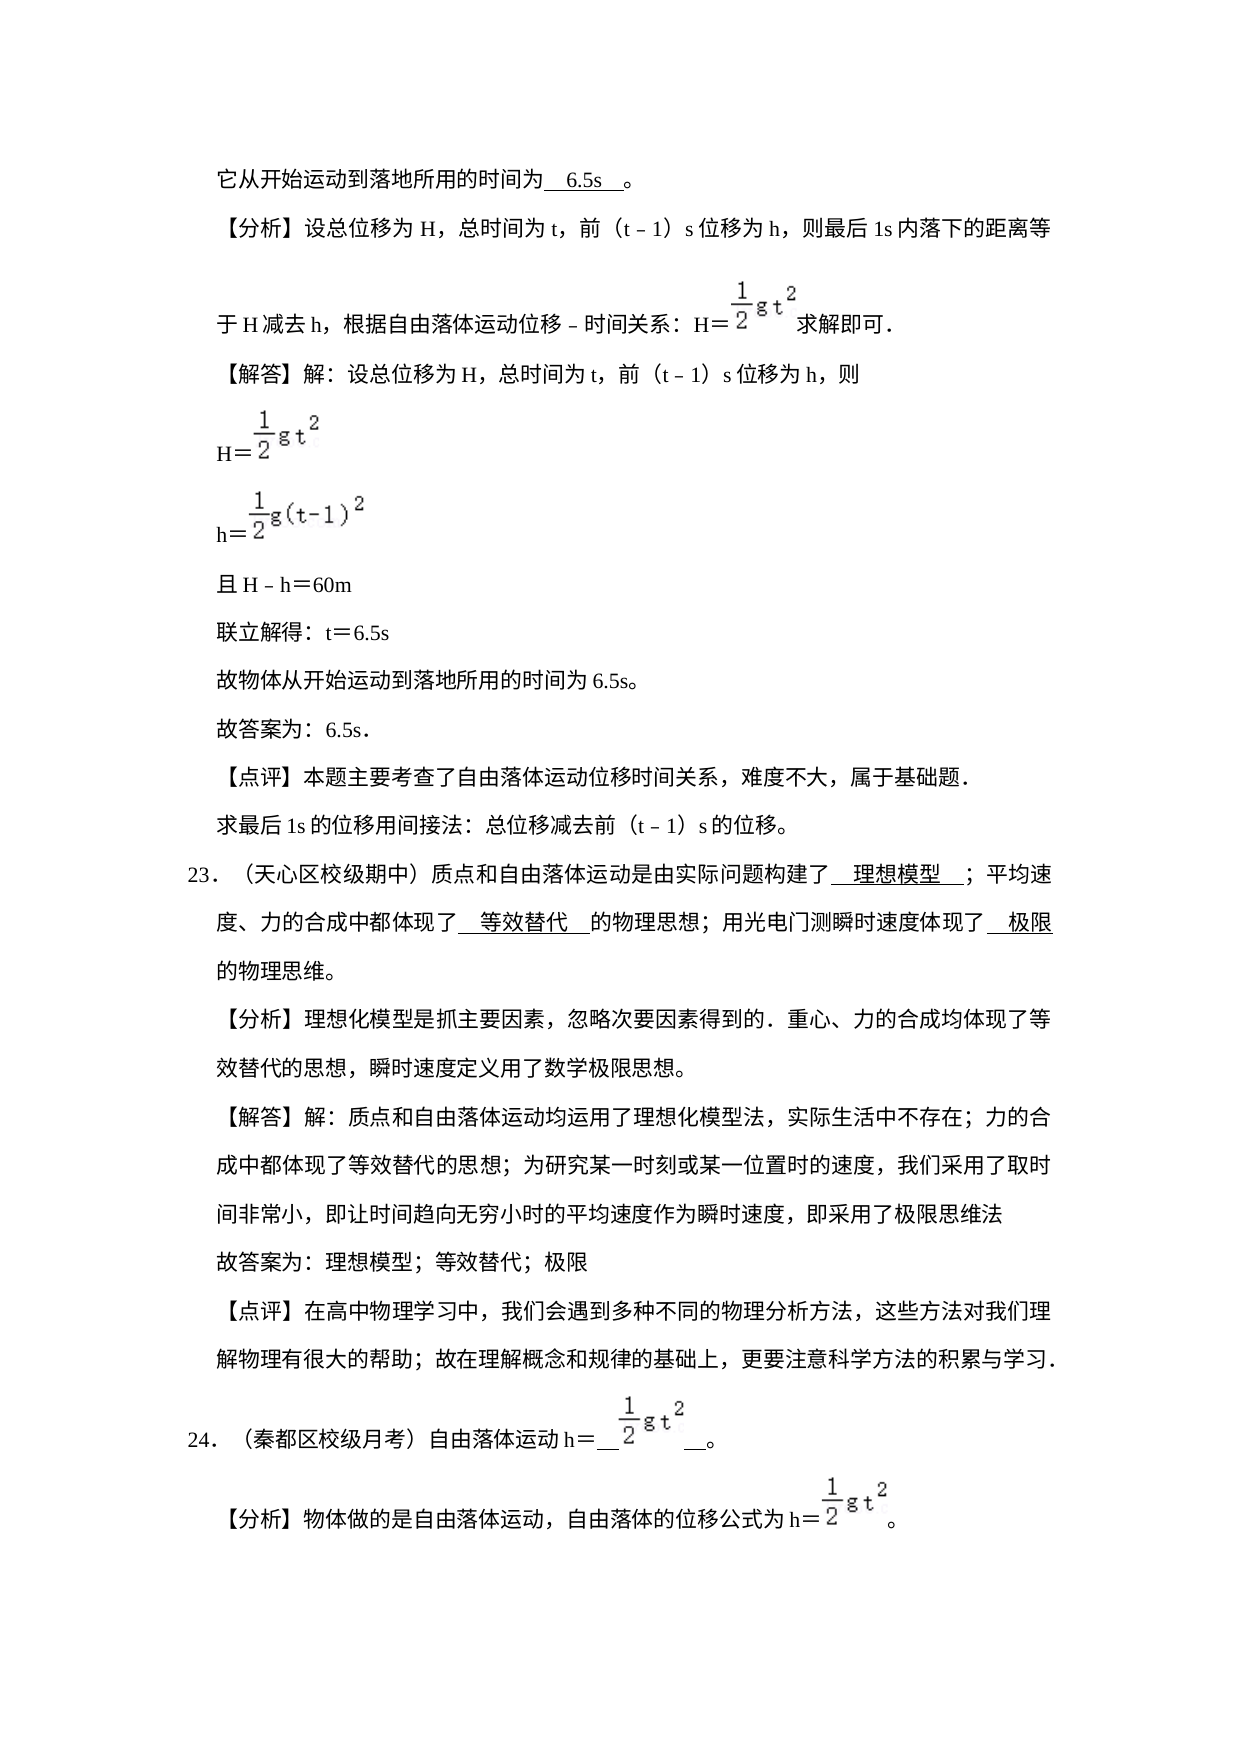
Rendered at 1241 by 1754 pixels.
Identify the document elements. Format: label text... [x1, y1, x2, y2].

text 【分析】物体做的是自由落体运动，自由落体的位移公式为h＝。 [216, 1471, 1053, 1536]
text 【解答】解：设总位移为H，总时间为t，前（t﹣1）s位移为h，则 [216, 356, 1053, 389]
text 24．（秦都区校级月考）自由落体运动h＝ 。 [187, 1390, 1053, 1455]
text 【点评】本题主要考查了自由落体运动位移时间关系，难度不大，属于基础题． [216, 759, 1053, 792]
picture [731, 277, 797, 332]
picture [821, 1473, 888, 1528]
text H＝ [216, 404, 1053, 469]
text 【分析】设总位移为H，总时间为t，前（t﹣1）s位移为h，则最后1s内落下的距离等于H减去h，根据自由落体运动位移﹣时间关系：H＝求解即可． [216, 210, 1053, 340]
text 【分析】理想化模型是抓主要因素，忽略次要因素得到的．重心、力的合成均体现了等效替代的思想，瞬时速度定义用了数学极限思想。 [216, 1002, 1053, 1083]
text 【点评】在高中物理学习中，我们会遇到多种不同的物理分析方法，这些方法对我们理解物理有很大的帮助；故在理解概念和规律的基础上，更要注意科学方法的积累与学习． [216, 1293, 1053, 1374]
picture [248, 487, 365, 542]
picture [253, 406, 320, 462]
text h＝ [216, 485, 1053, 550]
text 23．（天心区校级期中）质点和自由落体运动是由实际问题构建了 理想模型 ；平均速度、力的合成中都体现了 等效替代 的物理思想；用光电门测瞬时速度体现了 极限 的物理思维。 [187, 856, 1053, 986]
text 故物体从开始运动到落地所用的时间为6.5s。 [216, 663, 1053, 695]
text 联立解得：t＝6.5s [216, 614, 1053, 647]
text 故答案为：理想模型；等效替代；极限 [216, 1245, 1053, 1277]
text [187, 162, 1053, 194]
picture [618, 1392, 684, 1447]
text 求最后1s的位移用间接法：总位移减去前（t﹣1）s的位移。 [216, 808, 1053, 840]
text 且H﹣h＝60m [216, 566, 1053, 599]
text 故答案为：6.5s． [216, 711, 1053, 744]
text 【解答】解：质点和自由落体运动均运用了理想化模型法，实际生活中不存在；力的合成中都体现了等效替代的思想；为研究某一时刻或某一位置时的速度，我们采用了取时间非常小，即让时间趋向无穷小时的平均速度作为瞬时速度，即采用了极限思维法 [216, 1099, 1053, 1229]
